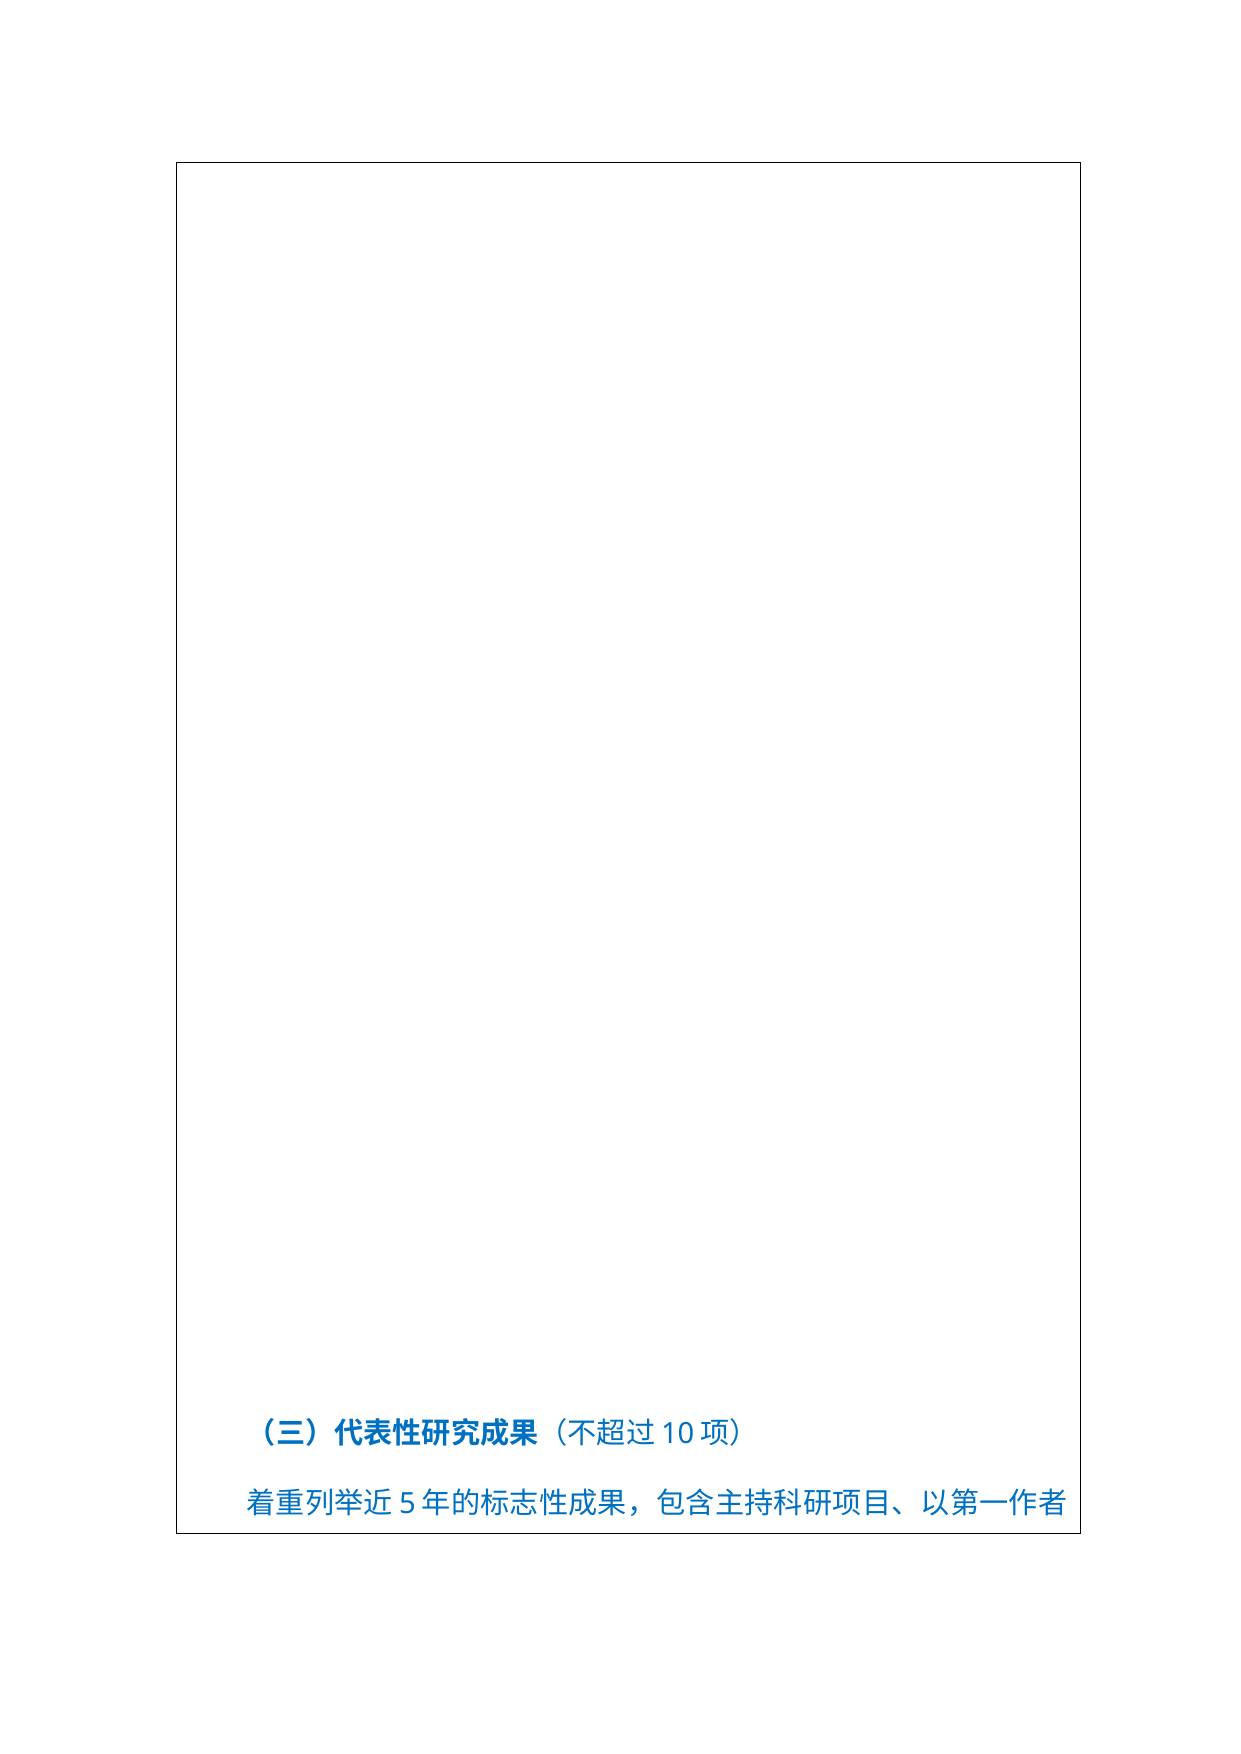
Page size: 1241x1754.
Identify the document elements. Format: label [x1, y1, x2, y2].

table_header [177, 163, 1080, 1533]
